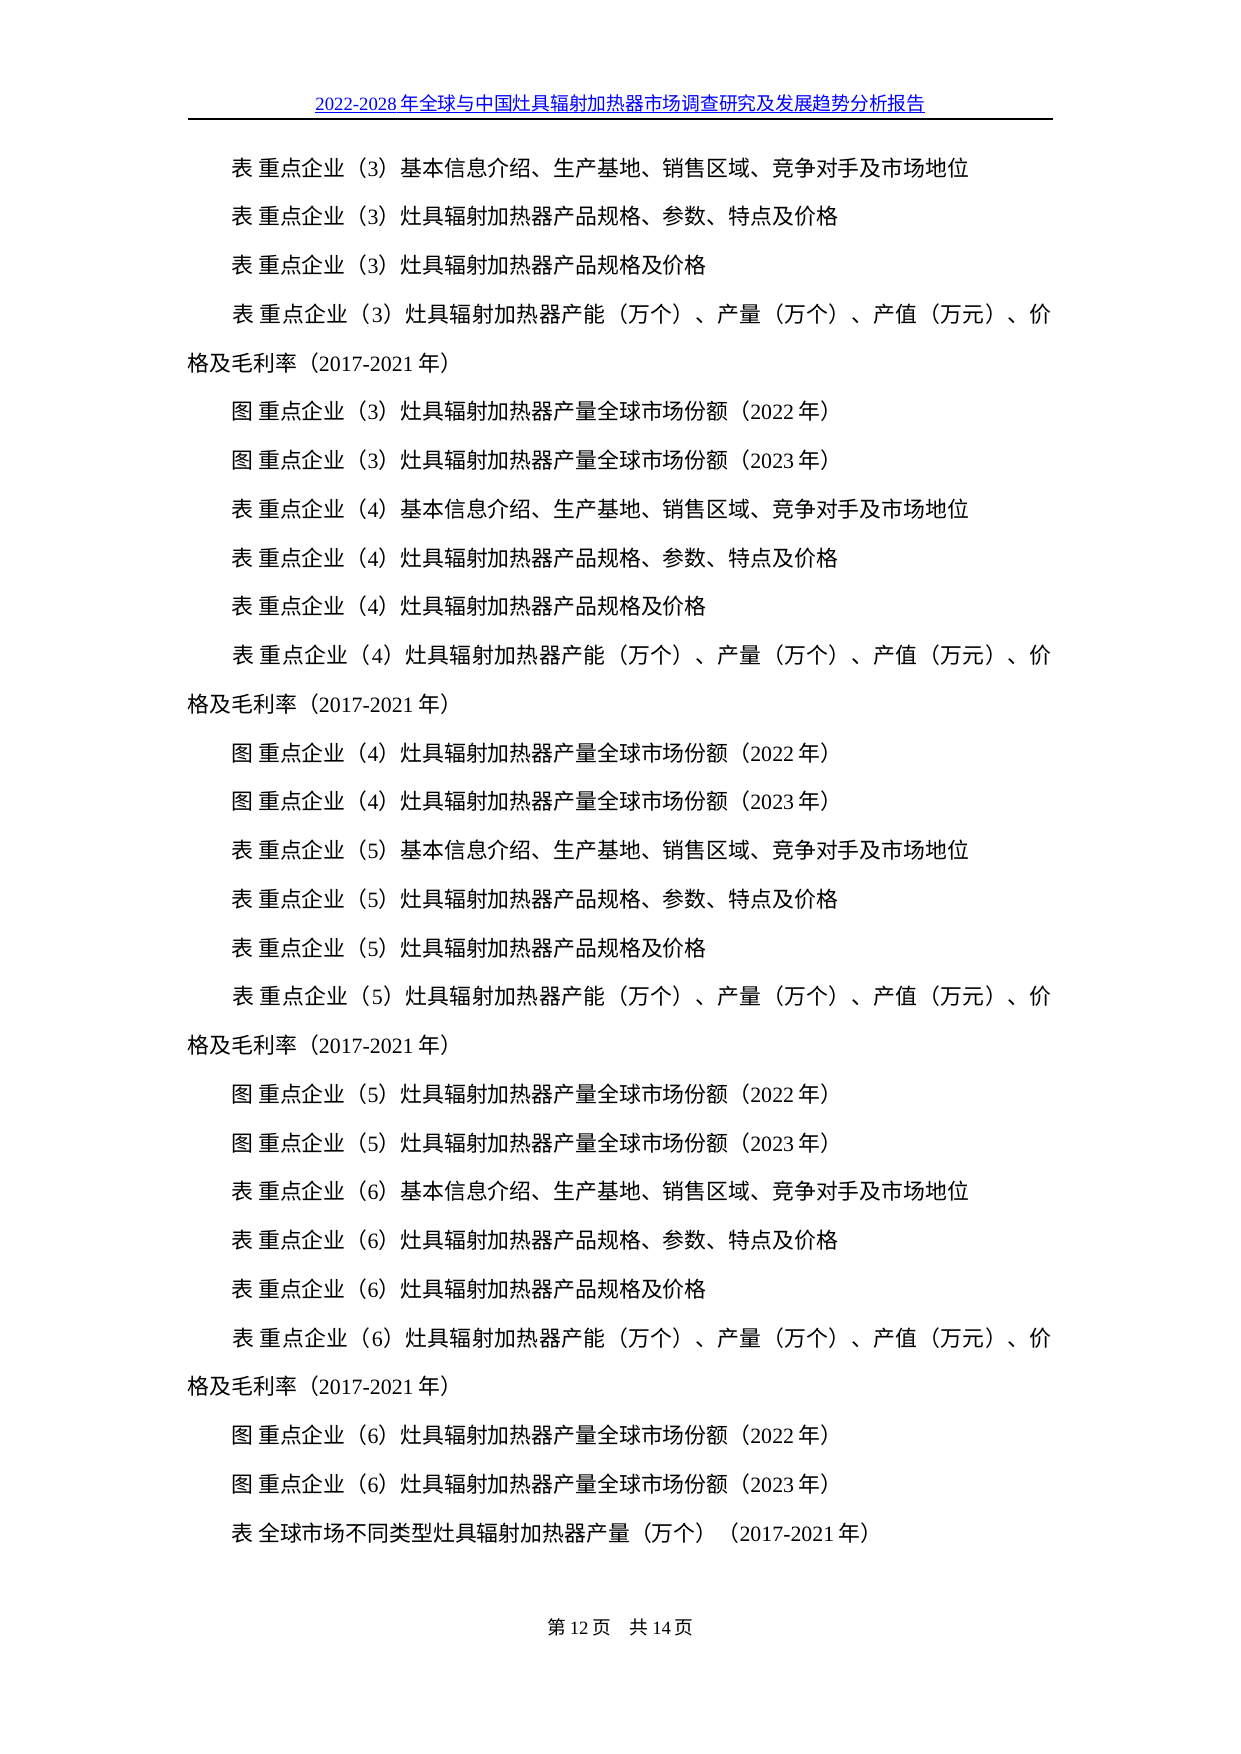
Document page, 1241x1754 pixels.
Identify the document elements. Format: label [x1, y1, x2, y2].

text [187, 150, 1053, 1548]
